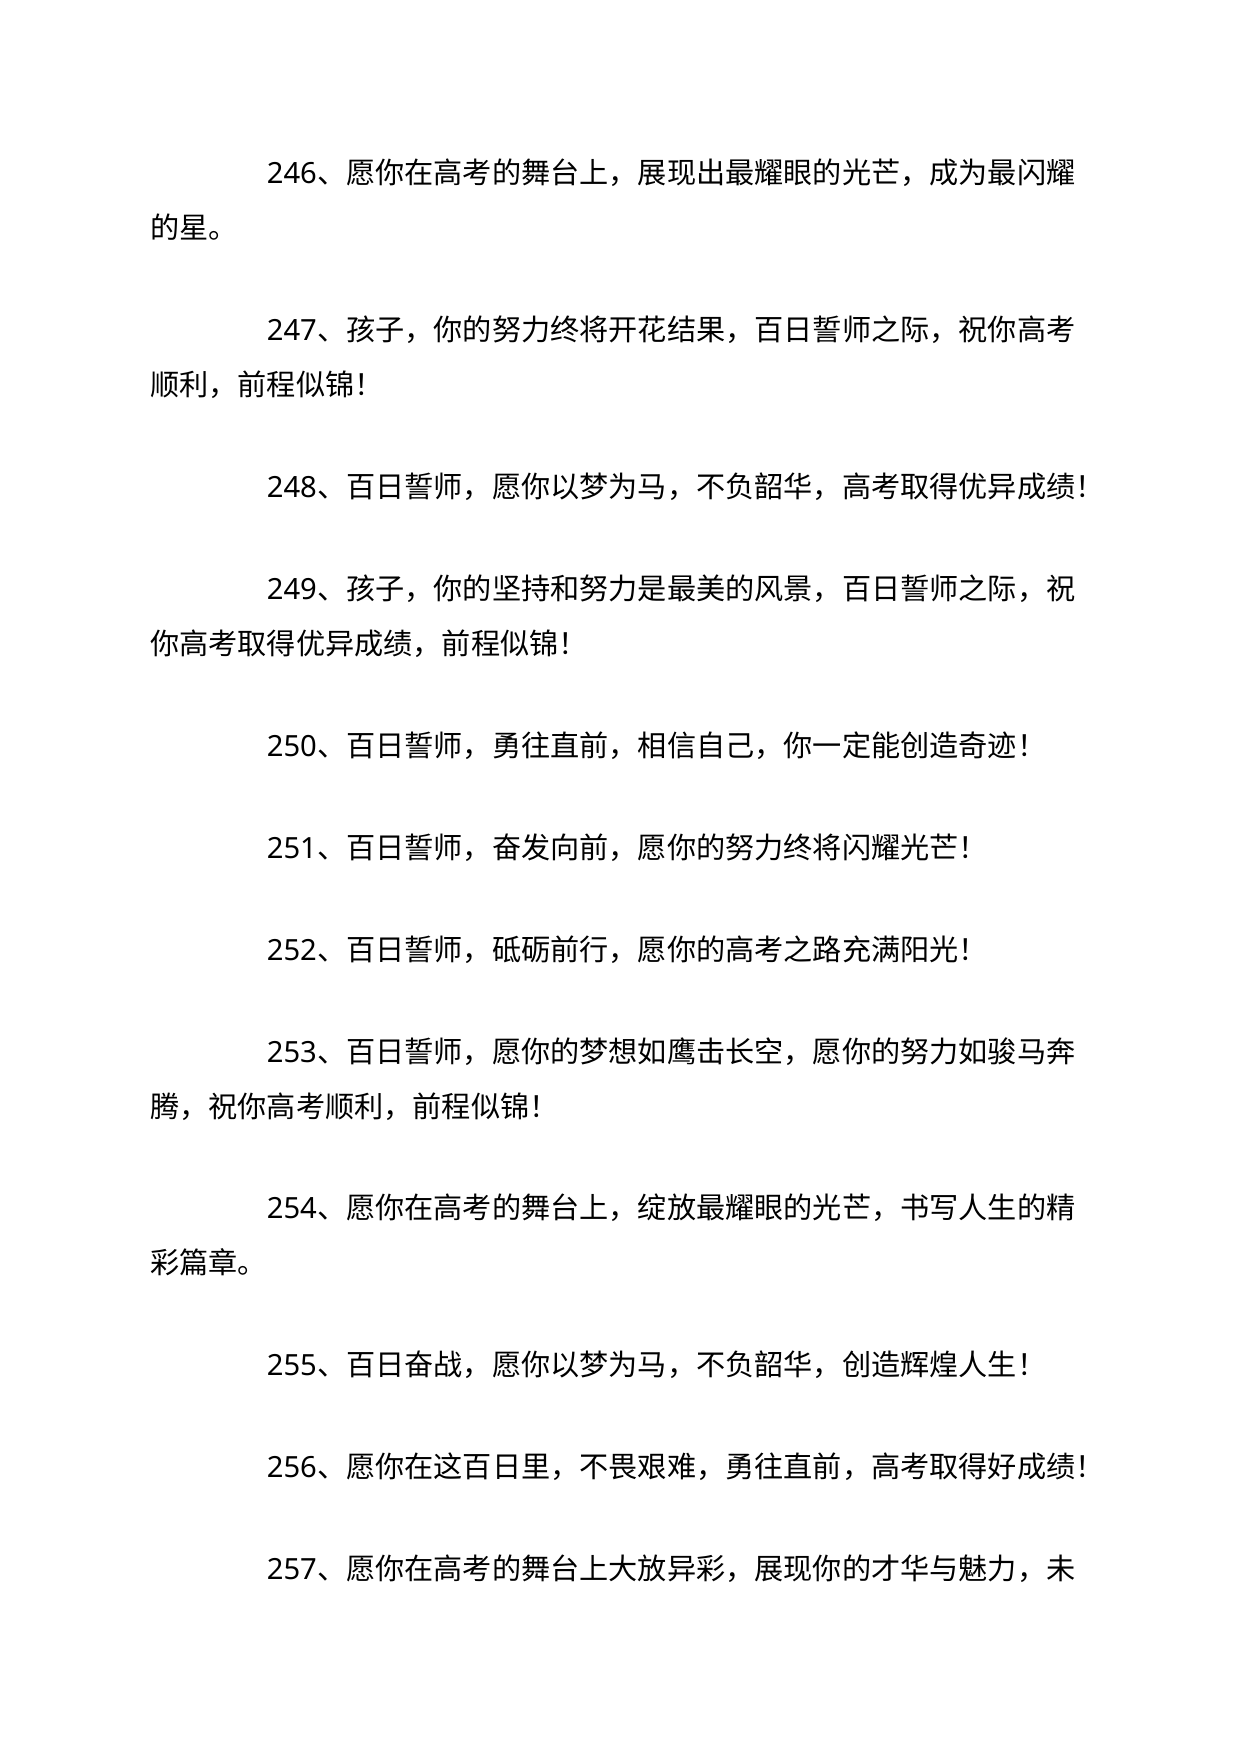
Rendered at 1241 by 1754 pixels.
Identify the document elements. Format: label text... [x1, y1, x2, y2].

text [150, 1546, 1090, 1588]
text 254、愿你在高考的舞台上，绽放最耀眼的光芒，书写人生的精彩篇章。 [150, 1185, 1090, 1282]
text 255、百日奋战，愿你以梦为马，不负韶华，创造辉煌人生！ [150, 1342, 1090, 1384]
text 251、百日誓师，奋发向前，愿你的努力终将闪耀光芒！ [150, 824, 1090, 867]
text 252、百日誓师，砥砺前行，愿你的高考之路充满阳光！ [150, 926, 1090, 969]
text 249、孩子，你的坚持和努力是最美的风景，百日誓师之际，祝你高考取得优异成绩，前程似锦！ [150, 566, 1090, 663]
text 247、孩子，你的努力终将开花结果，百日誓师之际，祝你高考顺利，前程似锦！ [150, 307, 1090, 404]
text 250、百日誓师，勇往直前，相信自己，你一定能创造奇迹！ [150, 722, 1090, 765]
text 248、百日誓师，愿你以梦为马，不负韶华，高考取得优异成绩！ [150, 463, 1090, 506]
text 256、愿你在这百日里，不畏艰难，勇往直前，高考取得好成绩！ [150, 1444, 1090, 1486]
text 253、百日誓师，愿你的梦想如鹰击长空，愿你的努力如骏马奔腾，祝你高考顺利，前程似锦！ [150, 1028, 1090, 1126]
text 246、愿你在高考的舞台上，展现出最耀眼的光芒，成为最闪耀的星。 [150, 150, 1090, 247]
